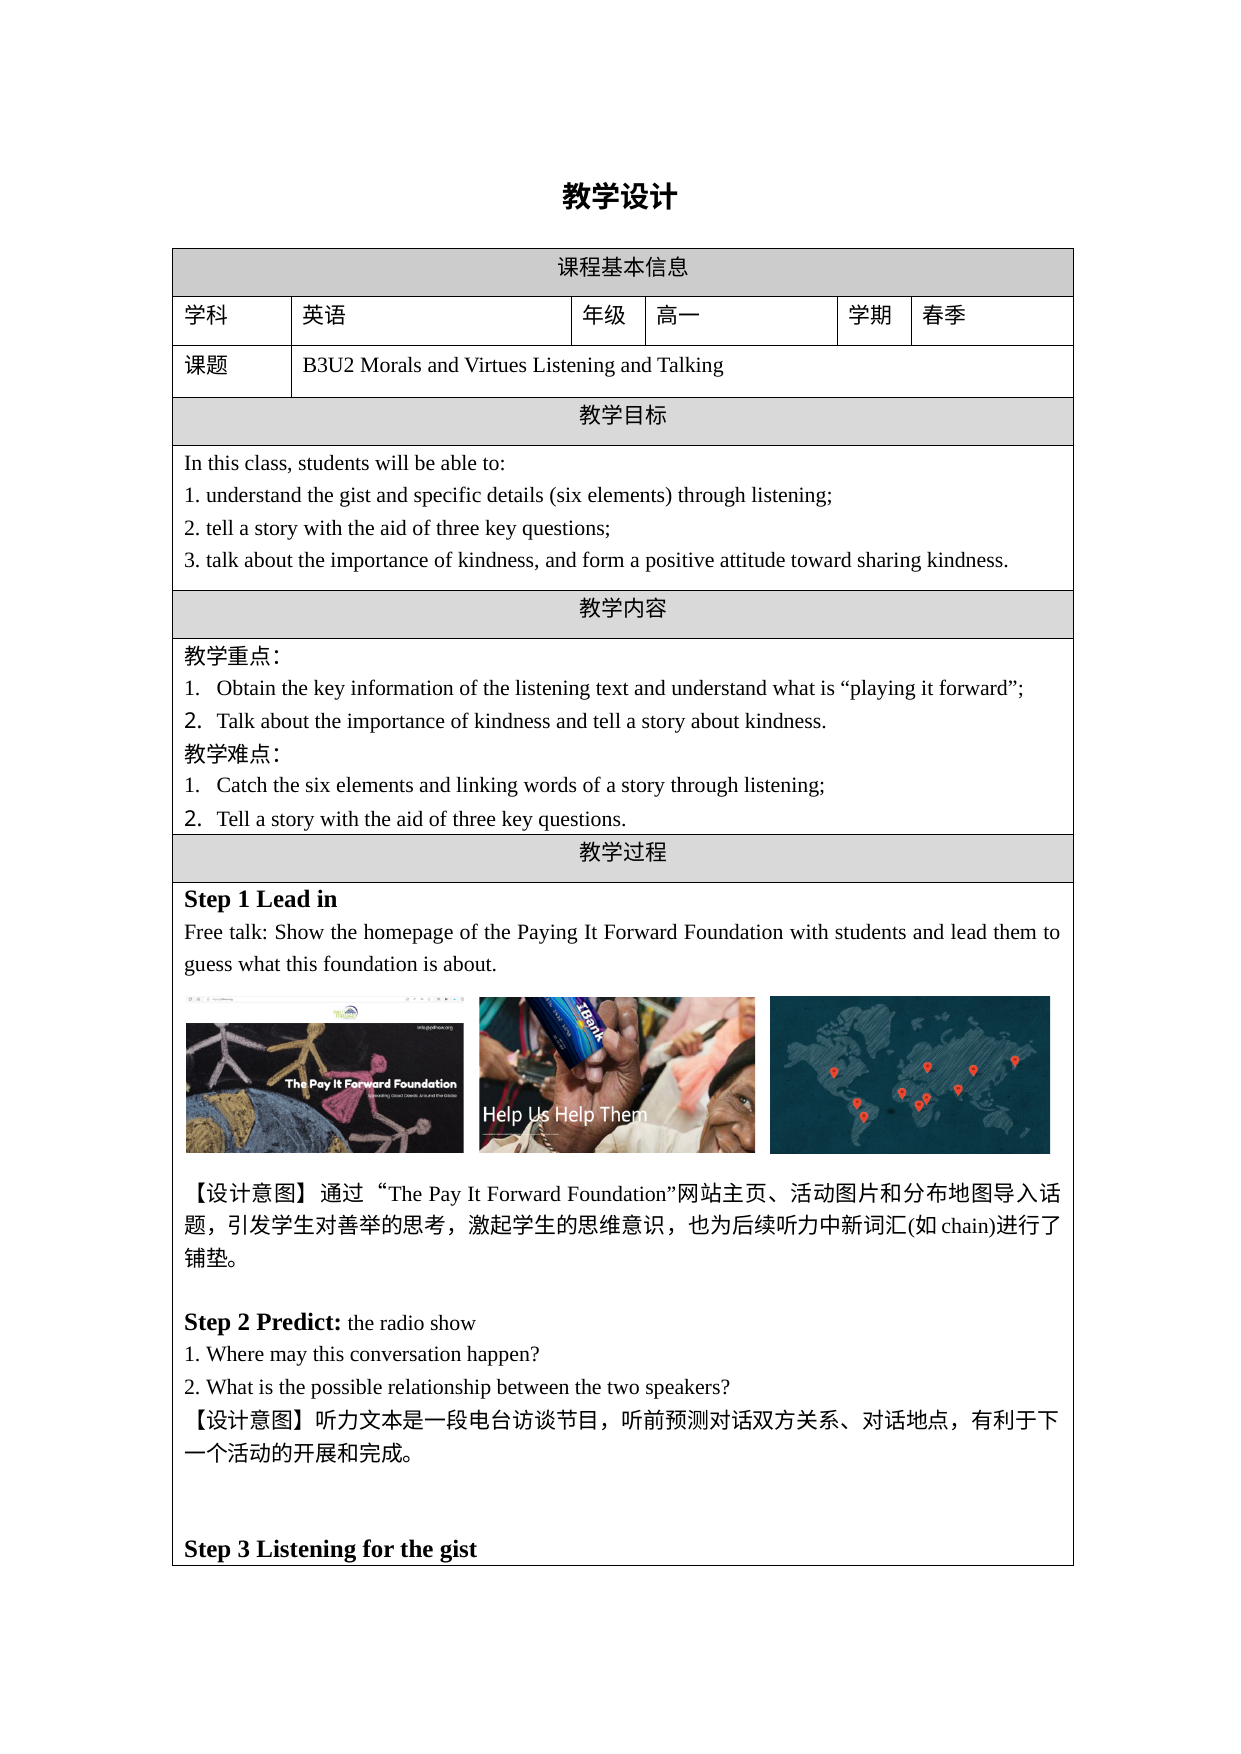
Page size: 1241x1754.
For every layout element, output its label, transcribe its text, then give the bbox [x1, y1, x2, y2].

text 教学设计 [187, 162, 1053, 227]
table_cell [173, 883, 1073, 1565]
picture [184, 996, 332, 1154]
table_cell In this class, students will be able to: 1. understand the gist and specific details (six elements) through listening; 2. tell a story with the aid of three key questions; 3. talk about the importance of kindness, and form a positive attitude toward sharing kindness. [173, 446, 1073, 590]
table_cell 教学内容 [173, 591, 1073, 638]
table_cell 教学过程 [173, 835, 1073, 882]
table_cell 课题 [173, 346, 291, 397]
table_cell 春季 [912, 297, 1073, 345]
table_cell 教学重点： Obtain the key information of the listening text and understand what is “playing it forward”; Talk about the importance of kindness and tell a story about kindness. 教学难点： Catch the six elements and linking words of a story through listening; Tell a story with the aid of three key questions. [173, 639, 1073, 834]
table_cell 英语 [292, 297, 571, 345]
table_cell 教学目标 [173, 398, 1073, 445]
table_header 课程基本信息 [173, 249, 1073, 296]
table_cell 学期 [838, 297, 911, 345]
table_cell 年级 [572, 297, 645, 345]
picture [478, 997, 591, 1152]
picture [770, 996, 1051, 1154]
table_cell 学科 [173, 297, 291, 345]
table_cell 高一 [646, 297, 837, 345]
table_cell B3U2 Morals and Virtues Listening and Talking [292, 346, 1073, 397]
